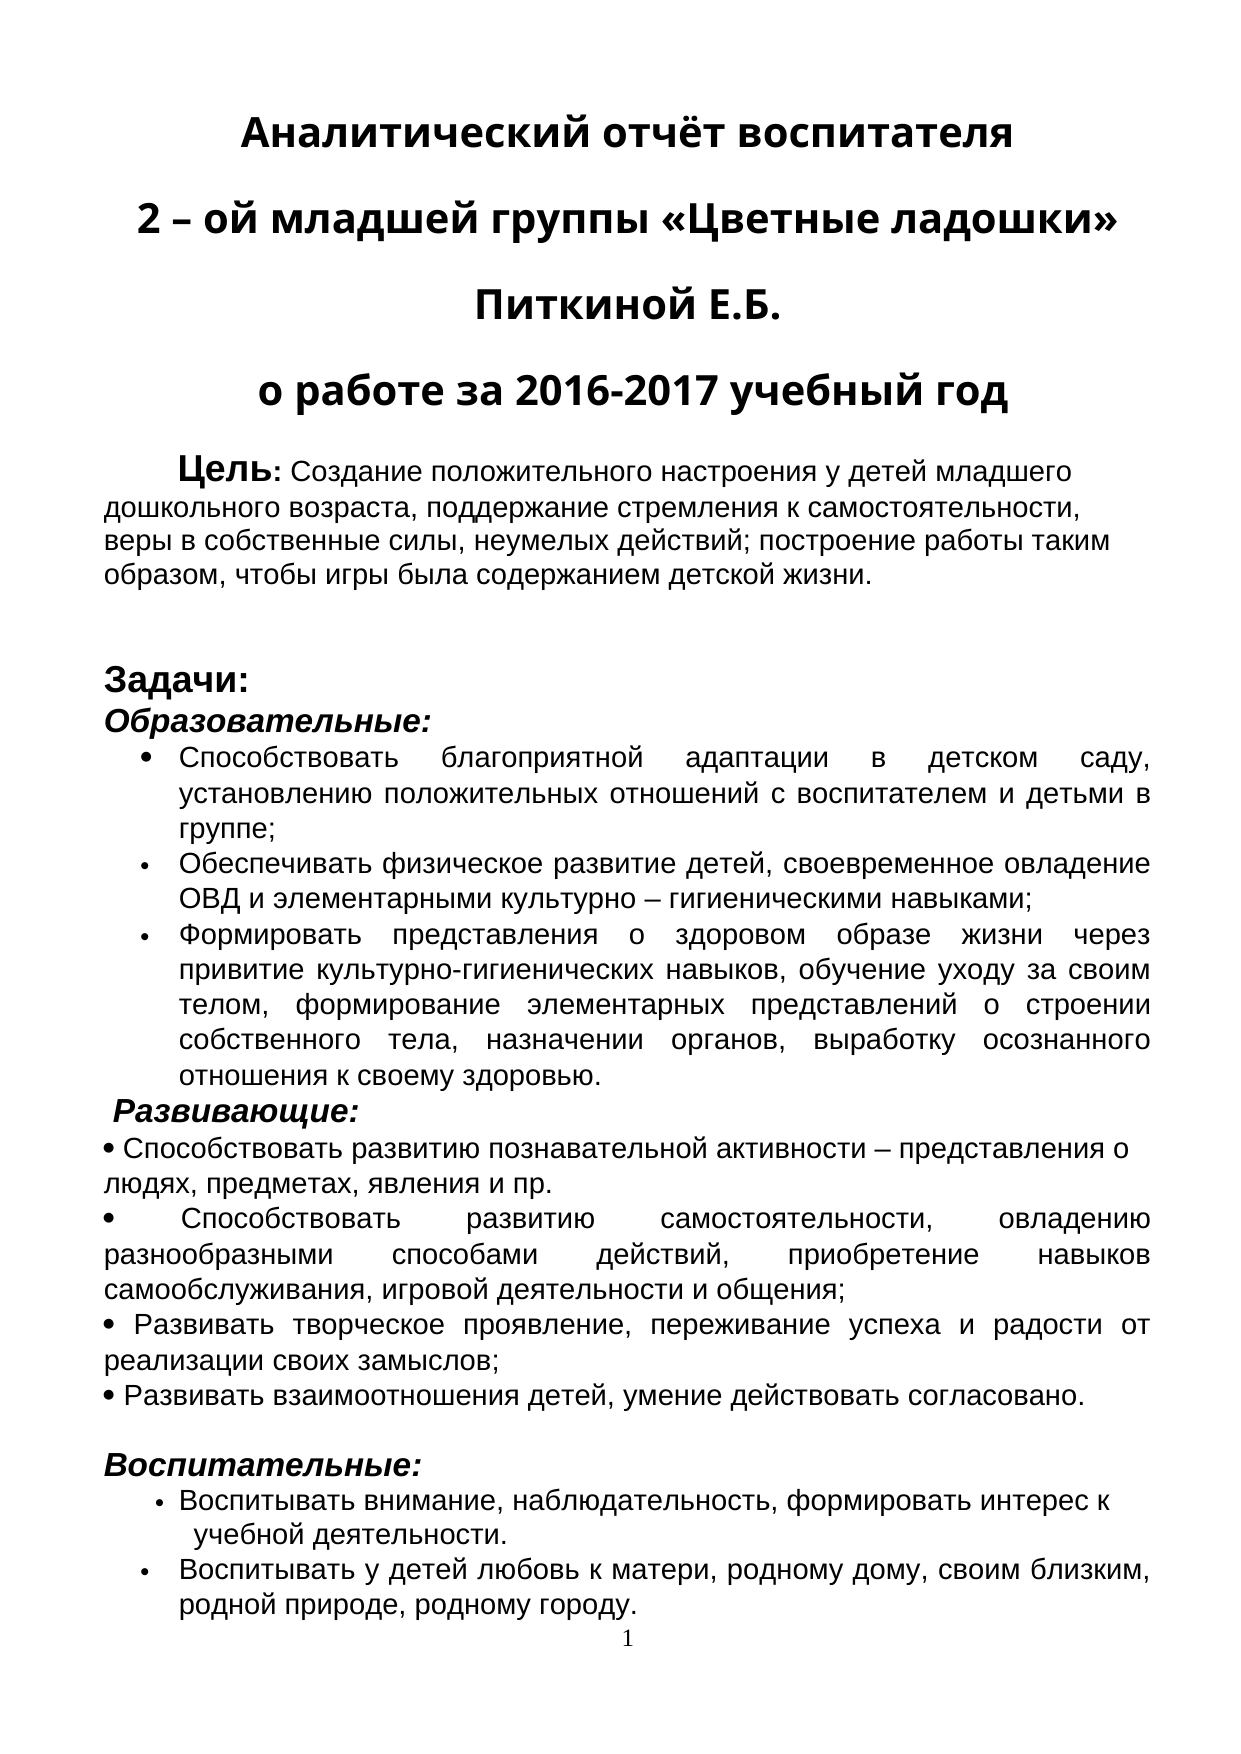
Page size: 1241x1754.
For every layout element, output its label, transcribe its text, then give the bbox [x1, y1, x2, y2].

text Воспитательные: [103, 1445, 1152, 1483]
text о работе за 2016-2017 учебный год [103, 361, 1152, 417]
text Развивающие: [103, 1091, 1152, 1129]
text Образовательные: [103, 701, 1152, 739]
text Развивать взаимоотношения детей, умение действовать согласовано. [103, 1376, 1152, 1411]
list Воспитывать у детей любовь к матери, родному дому, своим близким, родной природе, родному городу. [141, 1550, 1152, 1621]
text Цель: Создание положительного настроения у детей младшего дошкольного возраста, поддержание стремления к самостоятельности, веры в собственные силы, неумелых действий; построение работы таким образом, чтобы игры была содержанием детской жизни. [103, 447, 1152, 590]
text Задачи: [103, 657, 1152, 701]
text 2 – ой младшей группы «Цветные ладошки» [103, 188, 1152, 245]
list Воспитывать внимание, наблюдательность, формировать интерес к учебной деятельности. [156, 1483, 1152, 1550]
text Способствовать развитию самостоятельности, овладению разнообразными способами действий, приобретение навыков самообслуживания, игровой деятельности и общения; [103, 1200, 1152, 1306]
list Способствовать благоприятной адаптации в детском саду, установлению положительных отношений с воспитателем и детьми в группе; [141, 739, 1152, 845]
list Обеспечивать физическое развитие детей, своевременное овладение ОВД и элементарными культурно – гигиеническими навыками; [141, 845, 1152, 915]
text Развивать творческое проявление, переживание успеха и радости от реализации своих замыслов; [103, 1306, 1152, 1376]
text Питкиной Е.Б. [103, 274, 1152, 331]
text Аналитический отчёт воспитателя [103, 102, 1152, 159]
list Формировать представления о здоровом образе жизни через привитие культурно-гигиенических навыков, обучение уходу за своим телом, формирование элементарных представлений о строении собственного тела, назначении органов, выработку осознанного отношения к своему здоровью. [141, 915, 1152, 1091]
text Способствовать развитию познавательной активности – представления о людях, предметах, явления и пр. [103, 1129, 1152, 1200]
